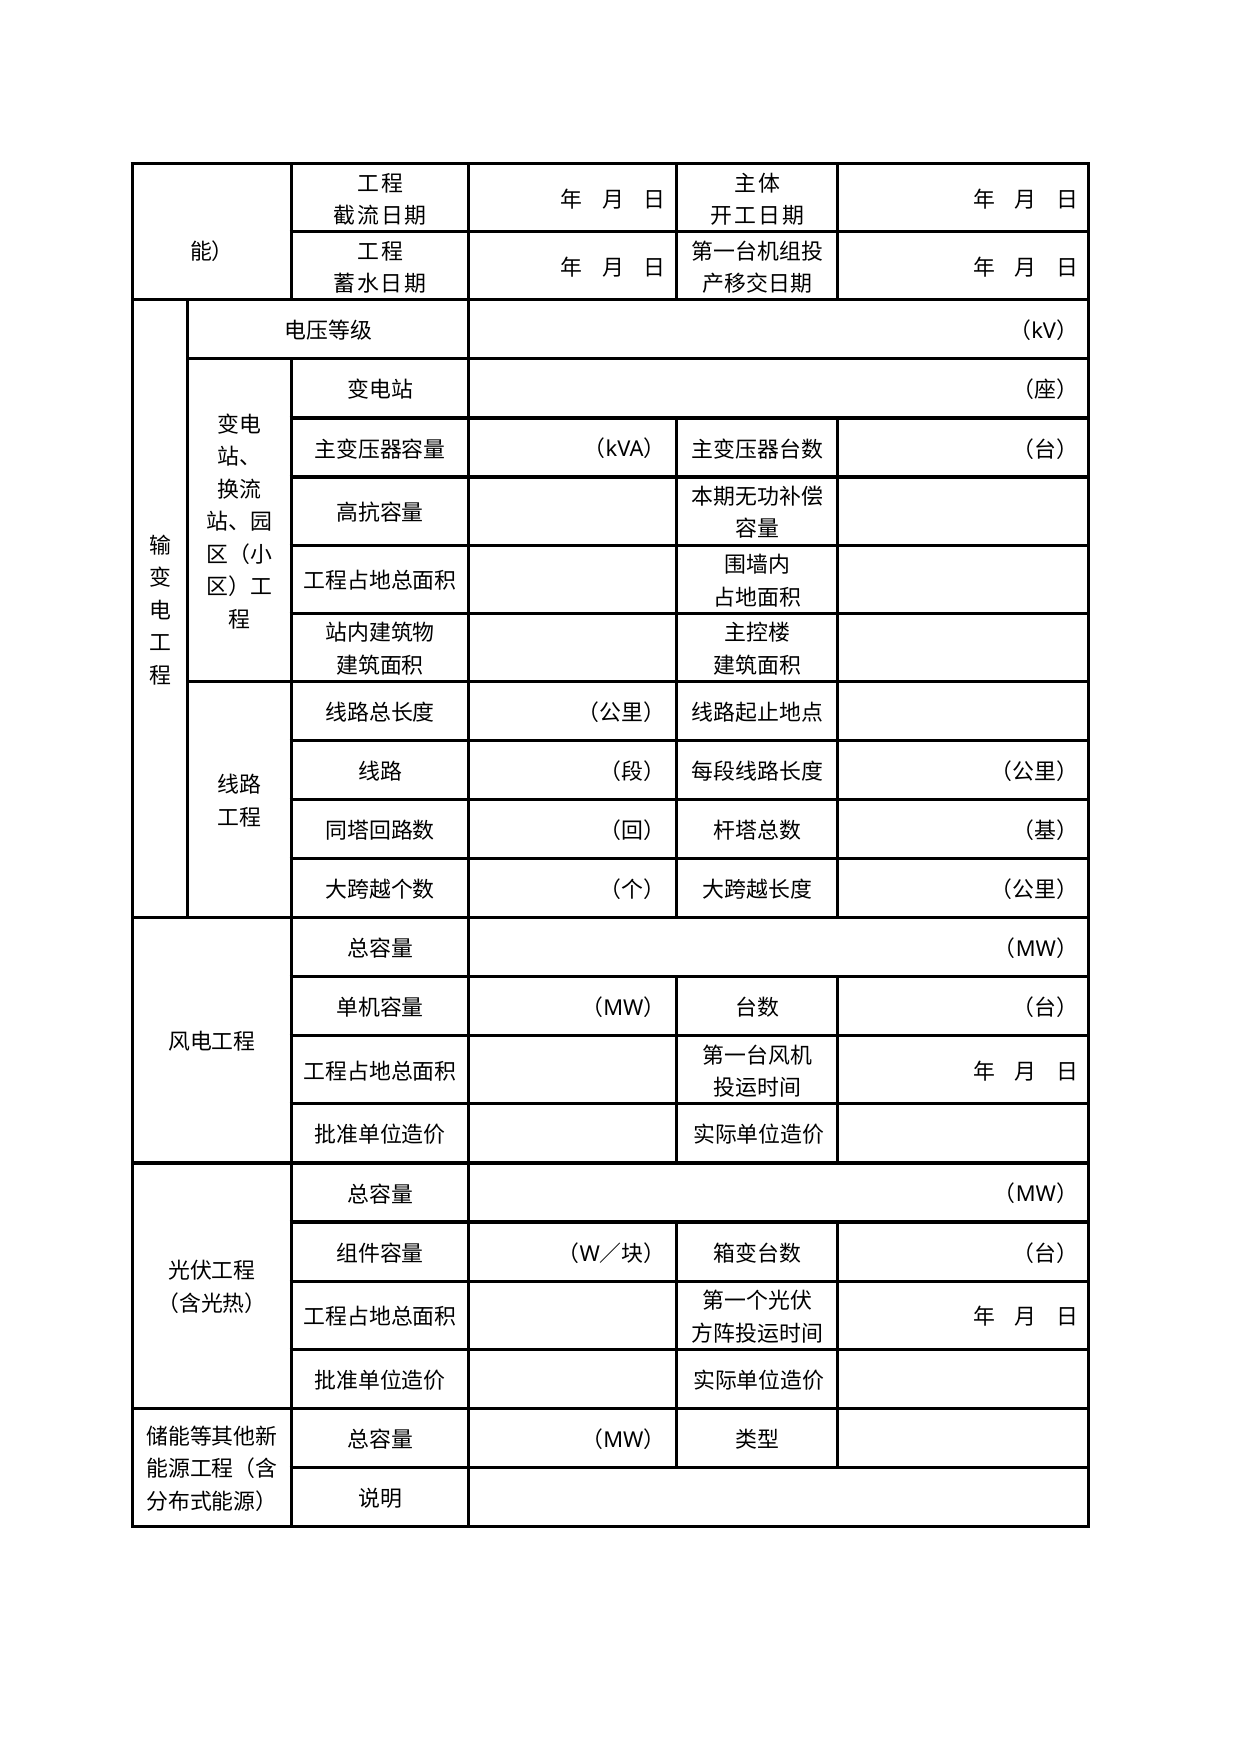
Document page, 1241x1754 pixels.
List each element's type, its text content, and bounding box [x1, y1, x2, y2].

table_cell [839, 1105, 1087, 1161]
table_cell 变电站、 换流站、园区（小区）工程 [189, 360, 290, 680]
table_cell （座） [470, 360, 1087, 416]
table_cell 站内建筑物 建筑面积 [293, 615, 467, 680]
table_cell [470, 479, 675, 543]
table_cell 年 月 日 [470, 233, 675, 298]
table_cell [470, 1105, 675, 1161]
table_cell [839, 547, 1087, 612]
table_cell 第一个光伏 方阵投运时间 [678, 1283, 836, 1348]
table_cell （MW） [470, 978, 675, 1034]
table_cell [470, 615, 675, 680]
table_cell 年 月 日 [470, 165, 675, 230]
table_cell 大跨越个数 [293, 860, 467, 916]
table_cell 第一台风机 投运时间 [678, 1037, 836, 1102]
table_cell [470, 1283, 675, 1348]
table_cell （回） [470, 801, 675, 857]
table_cell 类型 [678, 1410, 836, 1466]
table_cell 主变压器台数 [678, 420, 836, 475]
table_cell 线路 [293, 742, 467, 798]
table_cell 杆塔总数 [678, 801, 836, 857]
table_cell 主体 开工日期 [678, 165, 836, 230]
table_cell 围墙内 占地面积 [678, 547, 836, 612]
table_cell （公里） [470, 683, 675, 739]
table_cell 每段线路长度 [678, 742, 836, 798]
table_cell （kVA） [470, 420, 675, 475]
table_cell （基） [839, 801, 1087, 857]
table_cell 储能等其他新能源工程（含分布式能源） [134, 1410, 290, 1525]
table_cell 变电站 [293, 360, 467, 416]
table_cell （公里） [839, 742, 1087, 798]
table_cell 年 月 日 [839, 1283, 1087, 1348]
table_cell [470, 1351, 675, 1407]
table_cell 本期无功补偿容量 [678, 479, 836, 543]
table_cell 台数 [678, 978, 836, 1034]
table_cell 总容量 [293, 919, 467, 975]
table_cell 工程 蓄水日期 [293, 233, 467, 298]
table_cell 实际单位造价 [678, 1105, 836, 1161]
table_cell [470, 547, 675, 612]
table_cell [839, 615, 1087, 680]
table_cell [839, 1410, 1087, 1466]
table_cell 工程占地总面积 [293, 1283, 467, 1348]
table_cell 年 月 日 [839, 233, 1087, 298]
table_cell 电压等级 [189, 301, 467, 357]
table_cell 光伏工程 （含光热） [134, 1165, 290, 1407]
table_cell （MW） [470, 1165, 1087, 1220]
table_cell [470, 1469, 1087, 1525]
table_cell 线路总长度 [293, 683, 467, 739]
table_cell （台） [839, 978, 1087, 1034]
table_cell 批准单位造价 [293, 1105, 467, 1161]
table_cell （段） [470, 742, 675, 798]
table_cell 主控楼 建筑面积 [678, 615, 836, 680]
table_cell 实际单位造价 [678, 1351, 836, 1407]
table_cell （个） [470, 860, 675, 916]
table_cell 线路 工程 [189, 683, 290, 916]
table_cell 工程 截流日期 [293, 165, 467, 230]
table_cell [839, 479, 1087, 543]
table_cell （台） [839, 1224, 1087, 1279]
table_cell 箱变台数 [678, 1224, 836, 1279]
table_cell [839, 683, 1087, 739]
table_cell 年 月 日 [839, 1037, 1087, 1102]
table_cell 批准单位造价 [293, 1351, 467, 1407]
table_cell [839, 1351, 1087, 1407]
table_cell 大跨越长度 [678, 860, 836, 916]
table_cell 第一台机组投产移交日期 [678, 233, 836, 298]
table_cell 工程占地总面积 [293, 547, 467, 612]
table_cell （MW） [470, 1410, 675, 1466]
table_cell （kV） [470, 301, 1087, 357]
table_cell 年 月 日 [839, 165, 1087, 230]
table_cell 高抗容量 [293, 479, 467, 543]
table_cell （W／块） [470, 1224, 675, 1279]
table_cell 单机容量 [293, 978, 467, 1034]
table_cell 总容量 [293, 1410, 467, 1466]
table_cell 风电工程 [134, 919, 290, 1161]
table_cell 同塔回路数 [293, 801, 467, 857]
table_cell （公里） [839, 860, 1087, 916]
table_cell 主变压器容量 [293, 420, 467, 475]
table_cell 线路起止地点 [678, 683, 836, 739]
table_cell 输变电工程 [134, 301, 186, 916]
table_cell （台） [839, 420, 1087, 475]
table_cell （MW） [470, 919, 1087, 975]
table_cell 工程占地总面积 [293, 1037, 467, 1102]
table_cell 说明 [293, 1469, 467, 1525]
table_cell 组件容量 [293, 1224, 467, 1279]
table_cell [470, 1037, 675, 1102]
table_cell 总容量 [293, 1165, 467, 1220]
